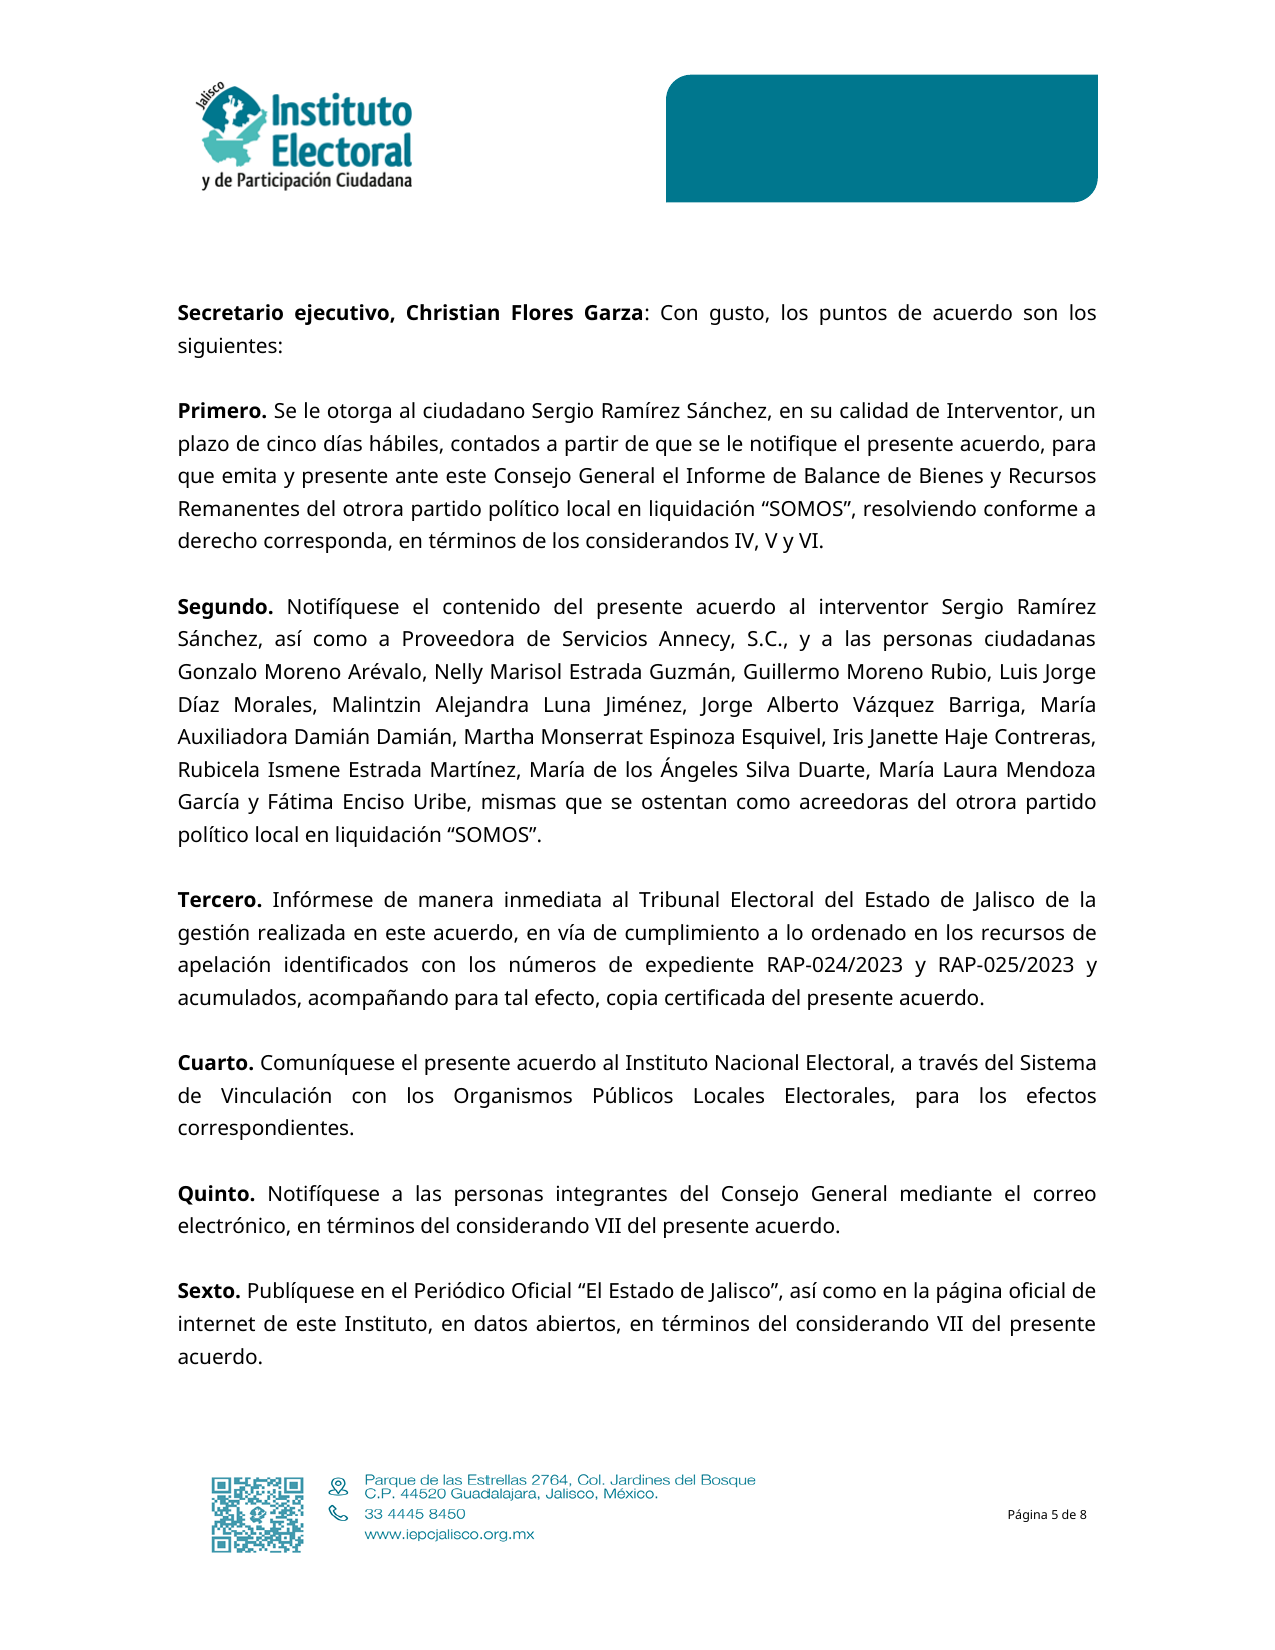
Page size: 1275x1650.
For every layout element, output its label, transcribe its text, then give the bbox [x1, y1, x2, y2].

picture [188, 73, 429, 203]
text Tercero. Infórmese de manera inmediata al Tribunal Electoral del Estado de Jalisco de la gestión realizada en este acuerdo, en vía de cumplimiento a lo ordenado en los recursos de apelación identificados con los números de expediente RAP-024/2023 y RAP-025/2023 y acumulados, acompañando para tal efecto, copia certificada del presente acuerdo. [177, 885, 1098, 1012]
text Secretario ejecutivo, Christian Flores Garza: Con gusto, los puntos de acuerdo son los siguientes: [177, 298, 1098, 359]
text Cuarto. Comuníquese el presente acuerdo al Instituto Nacional Electoral, a través del Sistema de Vinculación con los Organismos Públicos Locales Electorales, para los efectos correspondientes. [177, 1048, 1098, 1142]
text Segundo. Notifíquese el contenido del presente acuerdo al interventor Sergio Ramírez Sánchez, así como a Proveedora de Servicios Annecy, S.C., y a las personas ciudadanas Gonzalo Moreno Arévalo, Nelly Marisol Estrada Guzmán, Guillermo Moreno Rubio, Luis Jorge Díaz Morales, Malintzin Alejandra Luna Jiménez, Jorge Alberto Vázquez Barriga, María Auxiliadora Damián Damián, Martha Monserrat Espinoza Esquivel, Iris Janette Haje Contreras, Rubicela Ismene Estrada Martínez, María de los Ángeles Silva Duarte, María Laura Mendoza García y Fátima Enciso Uribe, mismas que se ostentan como acreedoras del otrora partido político local en liquidación “SOMOS”. [177, 592, 1098, 848]
picture [188, 1454, 788, 1572]
text Quinto. Notifíquese a las personas integrantes del Consejo General mediante el correo electrónico, en términos del considerando VII del presente acuerdo. [177, 1179, 1098, 1240]
text Primero. Se le otorga al ciudadano Sergio Ramírez Sánchez, en su calidad de Interventor, un plazo de cinco días hábiles, contados a partir de que se le notifique el presente acuerdo, para que emita y presente ante este Consejo General el Informe de Balance de Bienes y Recursos Remanentes del otrora partido político local en liquidación “SOMOS”, resolviendo conforme a derecho corresponda, en términos de los considerandos IV, V y VI. [177, 396, 1098, 555]
text Sexto. Publíquese en el Periódico Oficial “El Estado de Jalisco”, así como en la página oficial de internet de este Instituto, en datos abiertos, en términos del considerando VII del presente acuerdo. [177, 1277, 1098, 1370]
